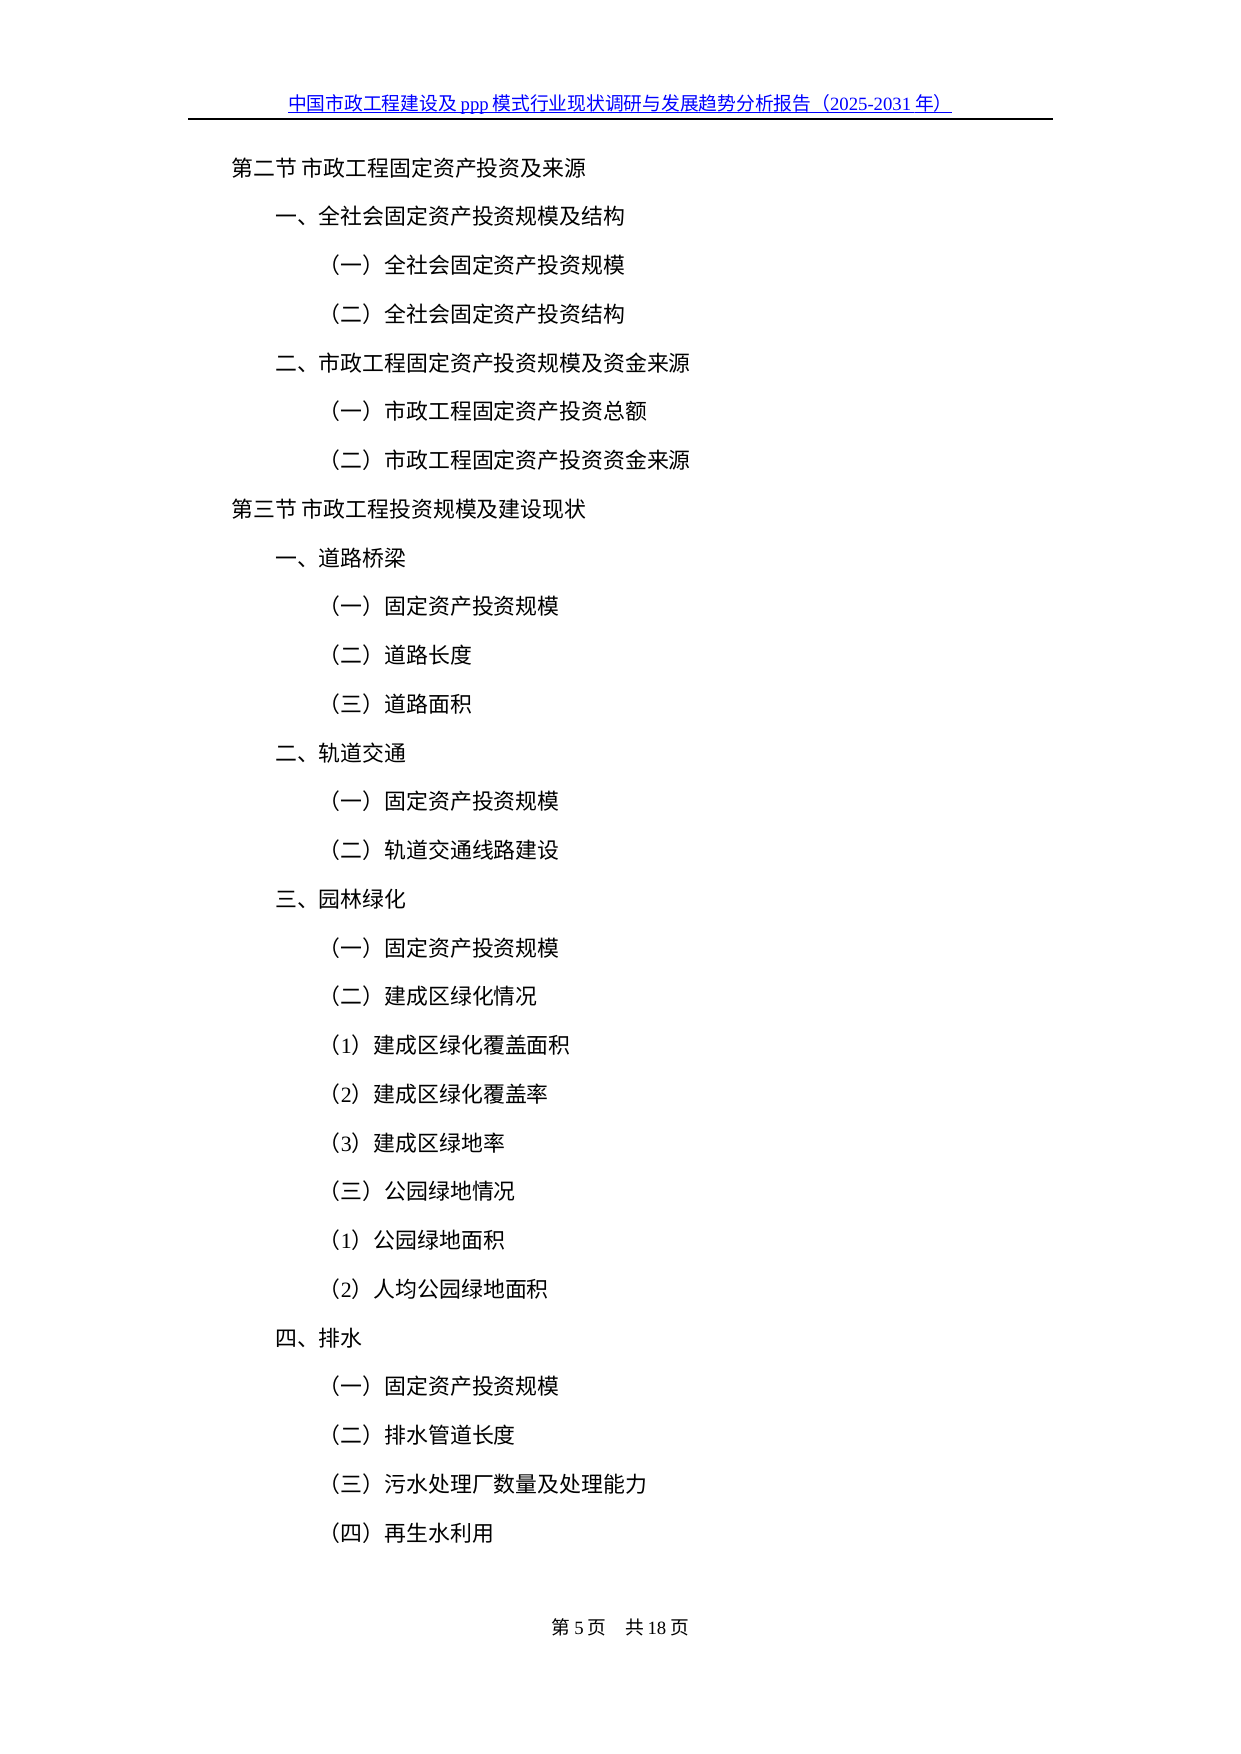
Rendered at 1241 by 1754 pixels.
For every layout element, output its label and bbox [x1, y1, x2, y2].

text [187, 150, 1053, 1548]
